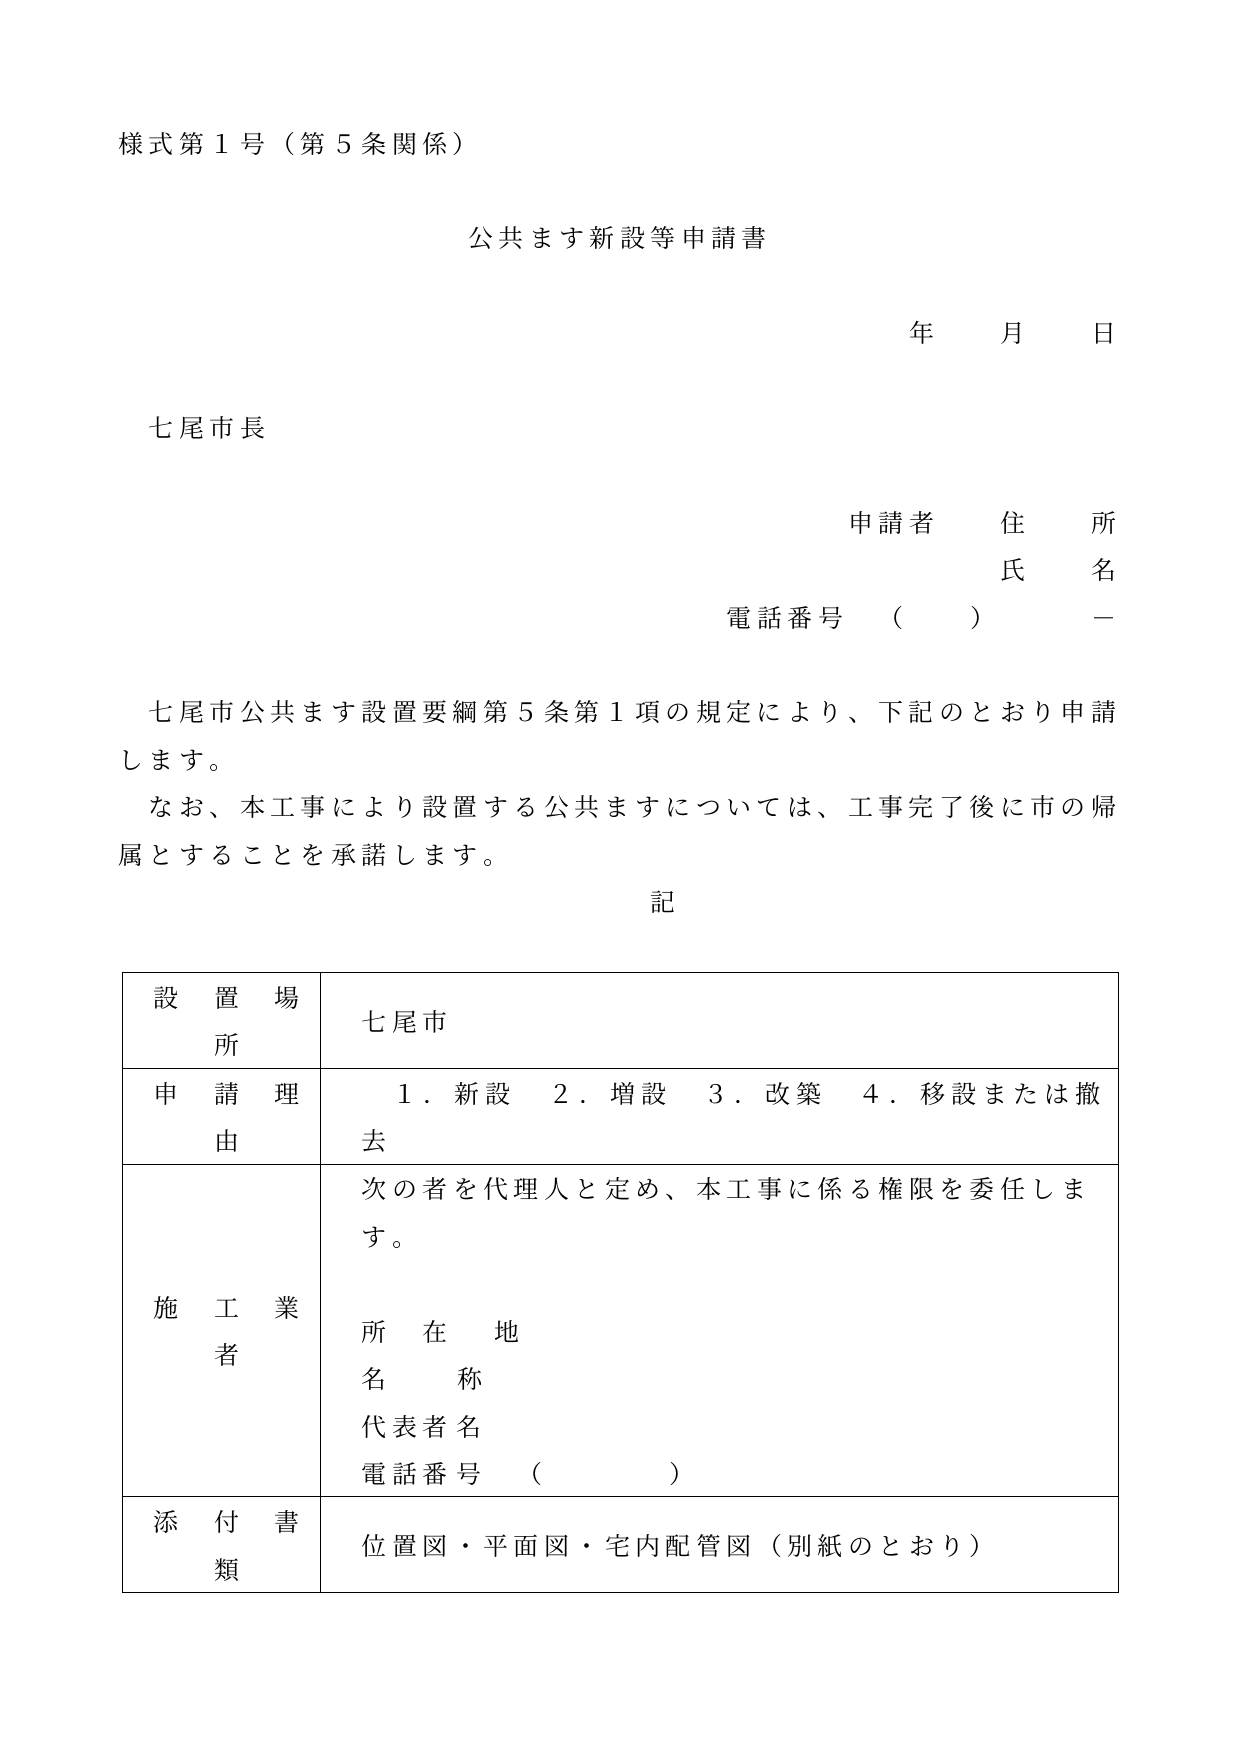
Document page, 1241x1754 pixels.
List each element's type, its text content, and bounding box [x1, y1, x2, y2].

table_header 設 置 場 所 [123, 973, 320, 1068]
table_cell 位置図・平面図・宅内配管図（別紙のとおり） [321, 1497, 1118, 1592]
text 申請者 住 所 [118, 498, 1122, 545]
text 電話番号 （ ） － [118, 593, 1122, 640]
table_cell 次の者を代理人と定め、本工事に係る権限を委任します。 所在地 名称 代表者名 電話番号 （ ） [321, 1165, 1118, 1496]
text 氏 名 [118, 545, 1122, 593]
table_cell 申 請 理 由 [123, 1069, 320, 1163]
text なお、本工事により設置する公共ますについては、工事完了後に市の帰属とすることを承諾します。 [118, 782, 1122, 877]
table_cell 添 付 書 類 [123, 1497, 320, 1592]
text 公共ます新設等申請書 [118, 213, 1122, 261]
table_cell １．新設 ２．増設 ３．改築 ４．移設または撤去 [321, 1069, 1118, 1163]
table_header 七尾市 [321, 973, 1118, 1068]
text 記 [150, 877, 1122, 924]
text 年 月 日 [118, 308, 1122, 356]
text 様式第１号（第５条関係） [118, 119, 1122, 166]
text 七尾市長 [118, 403, 1122, 450]
table_cell 施 工 業 者 [123, 1165, 320, 1496]
text 七尾市公共ます設置要綱第５条第１項の規定により、下記のとおり申請します。 [118, 687, 1122, 782]
